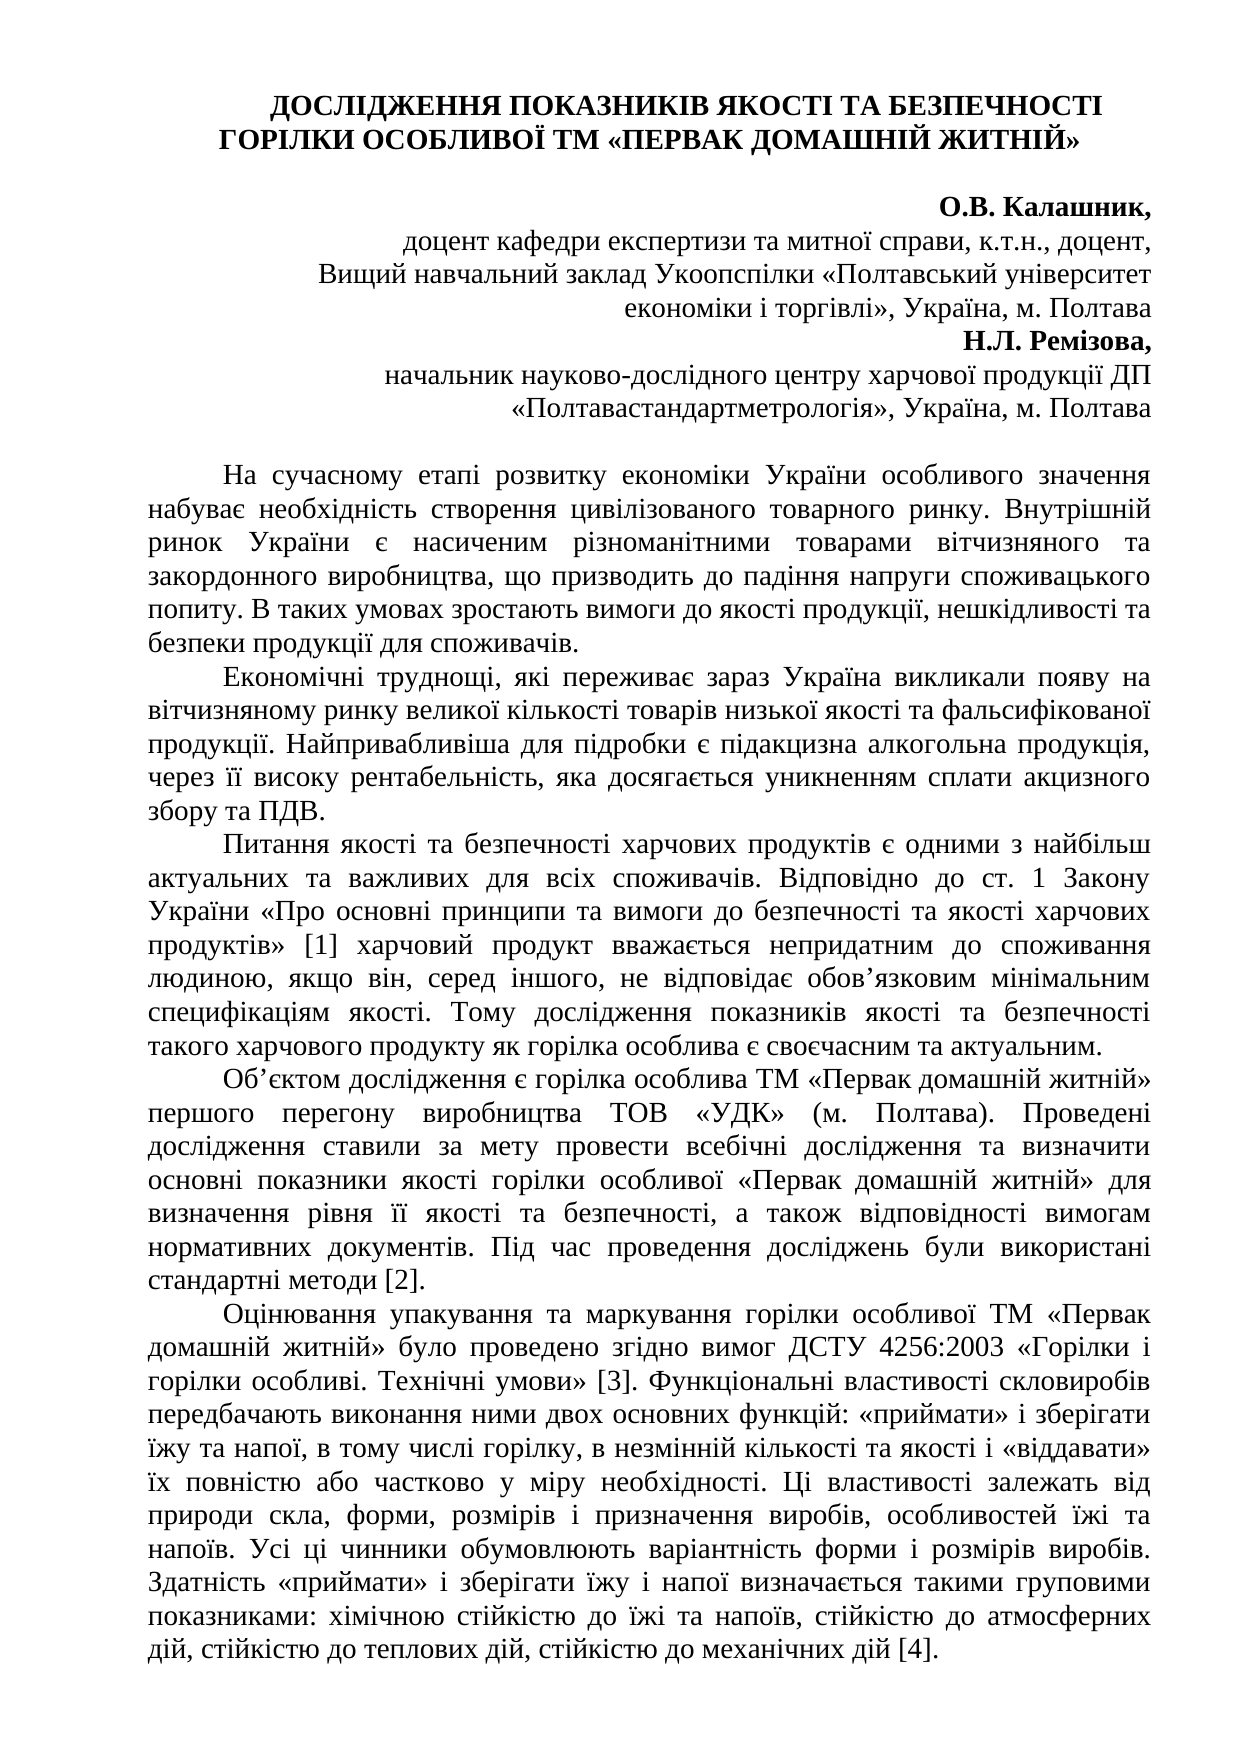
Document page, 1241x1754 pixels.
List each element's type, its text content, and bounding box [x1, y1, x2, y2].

text О.В. Калашник, [148, 189, 1152, 223]
text Об’єктом дослідження є горілка особлива ТМ «Первак домашній житній» першого перегону виробництва ТОВ «УДК» (м. Полтава). Проведені дослідження ставили за мету провести всебічні дослідження та визначити основні показники якості горілки особливої «Первак домашній житній» для визначення рівня її якості та безпечності, а також відповідності вимогам нормативних документів. Під час проведення досліджень були використані стандартні методи [2]. [148, 1061, 1152, 1296]
text На сучасному етапі розвитку економіки України особливого значення набуває необхідність створення цивілізованого товарного ринку. Внутрішній ринок України є насиченим різноманітними товарами вітчизняного та закордонного виробництва, що призводить до падіння напруги споживацького попиту. В таких умовах зростають вимоги до якості продукції, нешкідливості та безпеки продукції для споживачів. [148, 457, 1152, 659]
text начальник науково-дослідного центру харчової продукції ДП «Полтавастандартметрологія», Україна, м. Полтава [148, 357, 1152, 424]
text ДОСЛІДЖЕННЯ ПОКАЗНИКІВ ЯКОСТІ ТА БЕЗПЕЧНОСТІ ГОРІЛКИ ОСОБЛИВОЇ ТМ «ПЕРВАК ДОМАШНІЙ ЖИТНІЙ» [148, 88, 1152, 156]
text Вищий навчальний заклад Укоопспілки «Полтавський університет економіки і торгівлі», Україна, м. Полтава [148, 256, 1152, 323]
text Оцінювання упакування та маркування горілки особливої ТМ «Первак домашній житній» було проведено згідно вимог ДСТУ 4256:2003 «Горілки і горілки особливі. Технічні умови» [3]. Функціональні властивості скловиробів передбачають виконання ними двох основних функцій: «приймати» і зберігати їжу та напої, в тому числі горілку, в незмінній кількості та якості і «віддавати» їх повністю або частково у міру необхідності. Ці властивості залежать від природи скла, форми, розмірів і призначення виробів, особливостей їжі та напоїв. Усі ці чинники обумовлюють варіантність форми і розмірів виробів. Здатність «приймати» і зберігати їжу і напої визначається такими груповими показниками: хімічною стійкістю до їжі та напоїв, стійкістю до атмосферних дій, стійкістю до теплових дій, стійкістю до механічних дій [4]. [148, 1296, 1152, 1665]
text Економічні труднощі, які переживає зараз Україна викликали появу на вітчизняному ринку великої кількості товарів низької якості та фальсифікованої продукції. Найпривабливіша для підробки є підакцизна алкогольна продукція, через її високу рентабельність, яка досягається уникненням сплати акцизного збору та ПДВ. [148, 659, 1152, 826]
text Н.Л. Ремізова, [148, 323, 1152, 357]
text Питання якості та безпечності харчових продуктів є одними з найбільш актуальних та важливих для всіх споживачів. Відповідно до ст. 1 Закону України «Про основні принципи та вимоги до безпечності та якості харчових продуктів» [1] харчовий продукт вважається непридатним до споживання людиною, якщо він, серед іншого, не відповідає обов’язковим мінімальним специфікаціям якості. Тому дослідження показників якості та безпечності такого харчового продукту як горілка особлива є своєчасним та актуальним. [148, 826, 1152, 1061]
text доцент кафедри експертизи та митної справи, к.т.н., доцент, [148, 223, 1152, 256]
